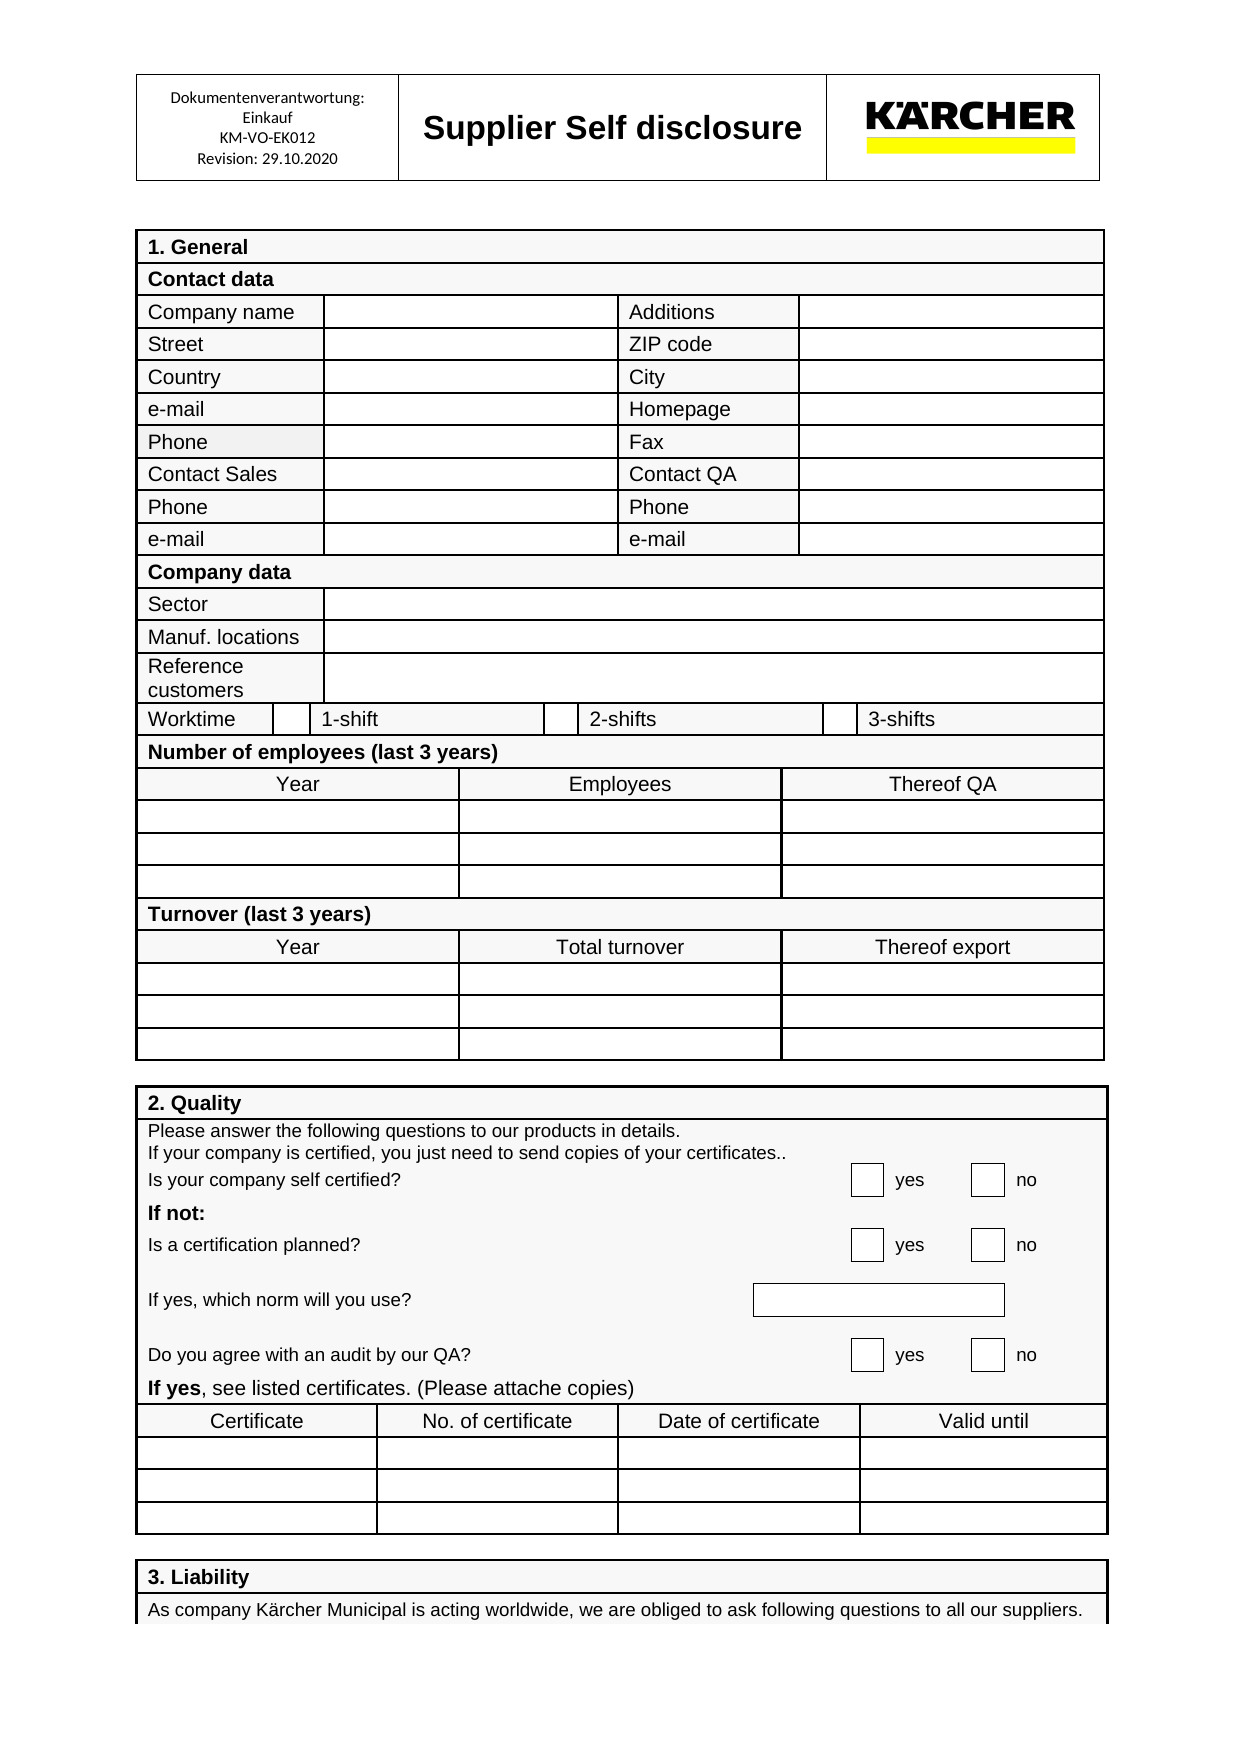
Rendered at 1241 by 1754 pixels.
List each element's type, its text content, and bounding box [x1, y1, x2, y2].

table_cell [972, 1229, 1004, 1261]
table_cell If not: [138, 1196, 1106, 1228]
table_cell [852, 1229, 883, 1261]
table_cell Is your company self certified? [138, 1163, 851, 1196]
table_cell [800, 361, 1103, 392]
table_cell Manuf. locations [138, 621, 323, 652]
table_cell [138, 996, 458, 1027]
table_cell [800, 329, 1103, 359]
table_cell Worktime [138, 704, 272, 734]
table_cell no [1005, 1163, 1106, 1196]
table_cell City [619, 361, 798, 392]
table_cell [1005, 1283, 1106, 1316]
table_cell [138, 834, 458, 864]
table_header 2. Quality [138, 1088, 1106, 1118]
table_cell [460, 866, 780, 897]
table_cell [800, 491, 1103, 522]
table_cell [861, 1438, 1106, 1468]
table_cell [800, 524, 1103, 554]
table_cell [325, 426, 617, 457]
table_cell [325, 621, 1103, 652]
table_cell [325, 491, 617, 522]
table_cell Contact QA [619, 459, 798, 489]
table_cell no [1005, 1338, 1106, 1371]
table_cell If yes, see listed certificates. (Please attache copies) [138, 1371, 1106, 1403]
table_cell [972, 1164, 1004, 1196]
table_cell [378, 1503, 617, 1533]
table_cell Certificate [138, 1405, 376, 1436]
table_cell [138, 1503, 376, 1533]
table_cell Additions [619, 296, 798, 327]
table_cell [460, 964, 780, 994]
table_cell [378, 1470, 617, 1501]
table_cell Thereof QA [783, 769, 1103, 799]
table_cell 1-shift [311, 704, 543, 734]
table_cell [138, 1438, 376, 1468]
table_cell Employees [460, 769, 780, 799]
table_cell [824, 704, 856, 734]
table_cell yes [884, 1228, 971, 1261]
table_cell [138, 1316, 1106, 1338]
table_cell Homepage [619, 394, 798, 424]
table_cell [378, 1438, 617, 1468]
table_cell Turnover (last 3 years) [138, 899, 1103, 929]
table_cell 2-shifts [579, 704, 822, 734]
table_cell Do you agree with an audit by our QA? [138, 1338, 851, 1371]
table_cell [325, 394, 617, 424]
table_cell [460, 1029, 780, 1059]
table_cell Sector [138, 589, 323, 619]
table_cell Company data [138, 556, 1103, 587]
table_cell No. of certificate [378, 1405, 617, 1436]
table_cell Reference customers [138, 654, 323, 702]
table_cell no [1005, 1228, 1106, 1261]
table_cell [619, 1438, 859, 1468]
table_cell yes [884, 1338, 971, 1371]
table_cell [138, 1029, 458, 1059]
table_cell Thereof export [783, 931, 1103, 962]
table_cell Company name [138, 296, 323, 327]
table_cell [138, 866, 458, 897]
table_cell If yes, which norm will you use? [138, 1283, 753, 1316]
table_cell [274, 704, 309, 734]
table_cell [325, 589, 1103, 619]
table_cell [460, 801, 780, 832]
table_cell [138, 1470, 376, 1501]
table_cell [460, 996, 780, 1027]
table_cell [783, 996, 1103, 1027]
table_cell e-mail [619, 524, 798, 554]
table_cell Fax [619, 426, 798, 457]
table_cell [138, 801, 458, 832]
table_cell [783, 964, 1103, 994]
table_cell Phone [138, 491, 323, 522]
table_cell [138, 1261, 1106, 1283]
table_cell [800, 426, 1103, 457]
table_cell e-mail [138, 394, 323, 424]
table_cell [325, 329, 617, 359]
table_cell [861, 1503, 1106, 1533]
table_cell Country [138, 361, 323, 392]
table_cell Year [138, 931, 458, 962]
table_cell [783, 834, 1103, 864]
table_cell [325, 459, 617, 489]
table_cell [783, 1029, 1103, 1059]
table_cell [783, 866, 1103, 897]
table_cell [325, 524, 617, 554]
table_cell [545, 704, 577, 734]
table_cell Year [138, 769, 458, 799]
table_cell [619, 1503, 859, 1533]
table_cell Is a certification planned? [138, 1228, 851, 1261]
table_cell Please answer the following questions to our products in details. If your company is certified, you just need to send copies of your certificates.. [138, 1120, 1106, 1163]
table_cell Phone [619, 491, 798, 522]
picture [838, 74, 1099, 181]
table_cell [325, 654, 1103, 702]
table_cell Total turnover [460, 931, 780, 962]
table_cell Contact Sales [138, 459, 323, 489]
table_cell [619, 1470, 859, 1501]
table_cell [852, 1339, 883, 1371]
table_cell [754, 1284, 1004, 1316]
table_cell ZIP code [619, 329, 798, 359]
table_cell [800, 394, 1103, 424]
table_cell Phone [138, 426, 323, 457]
table_header 3. Liability [138, 1561, 1106, 1592]
table_cell [325, 361, 617, 392]
table_cell Valid until [861, 1405, 1106, 1436]
table_cell [861, 1470, 1106, 1501]
table_cell [138, 964, 458, 994]
table_cell 3-shifts [858, 704, 1103, 734]
table_cell Date of certificate [619, 1405, 859, 1436]
table_cell As company Kärcher Municipal is acting worldwide, we are obliged to ask following questions to all our suppliers. [138, 1594, 1106, 1624]
table_cell [460, 834, 780, 864]
table_cell [325, 296, 617, 327]
table_cell [800, 459, 1103, 489]
table_header 1. General [138, 231, 1103, 262]
table_cell Contact data [138, 264, 1103, 294]
table_cell Number of employees (last 3 years) [138, 736, 1103, 767]
table_cell [800, 296, 1103, 327]
table_cell e-mail [138, 524, 323, 554]
table_cell [852, 1164, 883, 1196]
table_cell yes [884, 1163, 971, 1196]
table_cell [783, 801, 1103, 832]
table_cell Street [138, 329, 323, 359]
table_cell [972, 1339, 1004, 1371]
